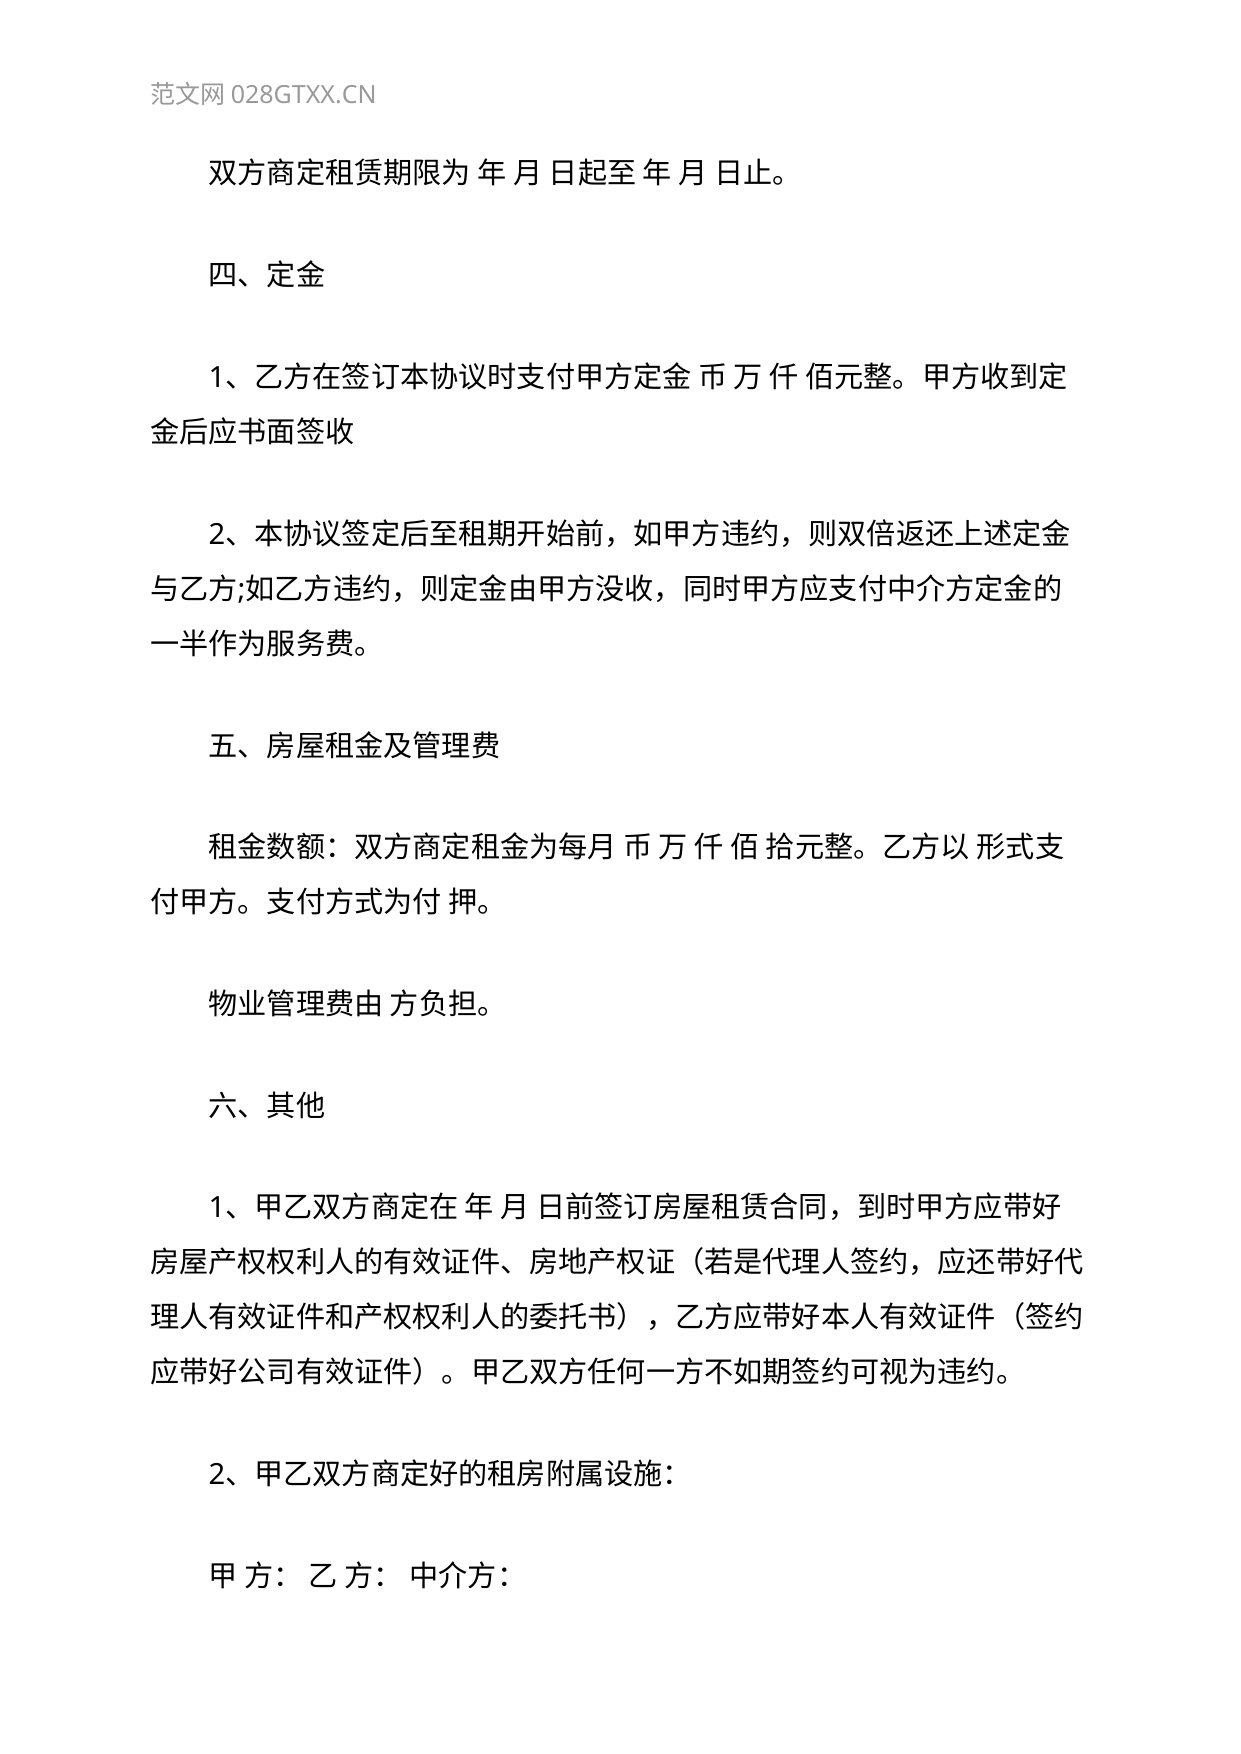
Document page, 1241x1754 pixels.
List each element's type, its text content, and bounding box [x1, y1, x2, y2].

text 1、甲乙双方商定在 年 月 日前签订房屋租赁合同，到时甲方应带好房屋产权权利人的有效证件、房地产权证（若是代理人签约，应还带好代理人有效证件和产权权利人的委托书），乙方应带好本人有效证件（签约应带好公司有效证件）。甲乙双方任何一方不如期签约可视为违约。 [150, 1184, 1090, 1391]
text 租金数额：双方商定租金为每月 币 万 仟 佰 拾元整。乙方以 形式支付甲方。支付方式为付 押。 [150, 824, 1090, 921]
text 2、本协议签定后至租期开始前，如甲方违约，则双倍返还上述定金与乙方;如乙方违约，则定金由甲方没收，同时甲方应支付中介方定金的一半作为服务费。 [150, 510, 1090, 663]
text 物业管理费由 方负担。 [150, 981, 1090, 1023]
text 四、定金 [150, 252, 1090, 294]
text 双方商定租赁期限为 年 月 日起至 年 月 日止。 [150, 150, 1090, 192]
text 五、房屋租金及管理费 [150, 722, 1090, 764]
text 2、甲乙双方商定好的租房附属设施： [150, 1451, 1090, 1493]
text 六、其他 [150, 1082, 1090, 1124]
text 1、乙方在签订本协议时支付甲方定金 币 万 仟 佰元整。甲方收到定金后应书面签收 [150, 353, 1090, 451]
text 甲 方： 乙 方： 中介方： [150, 1553, 1090, 1595]
